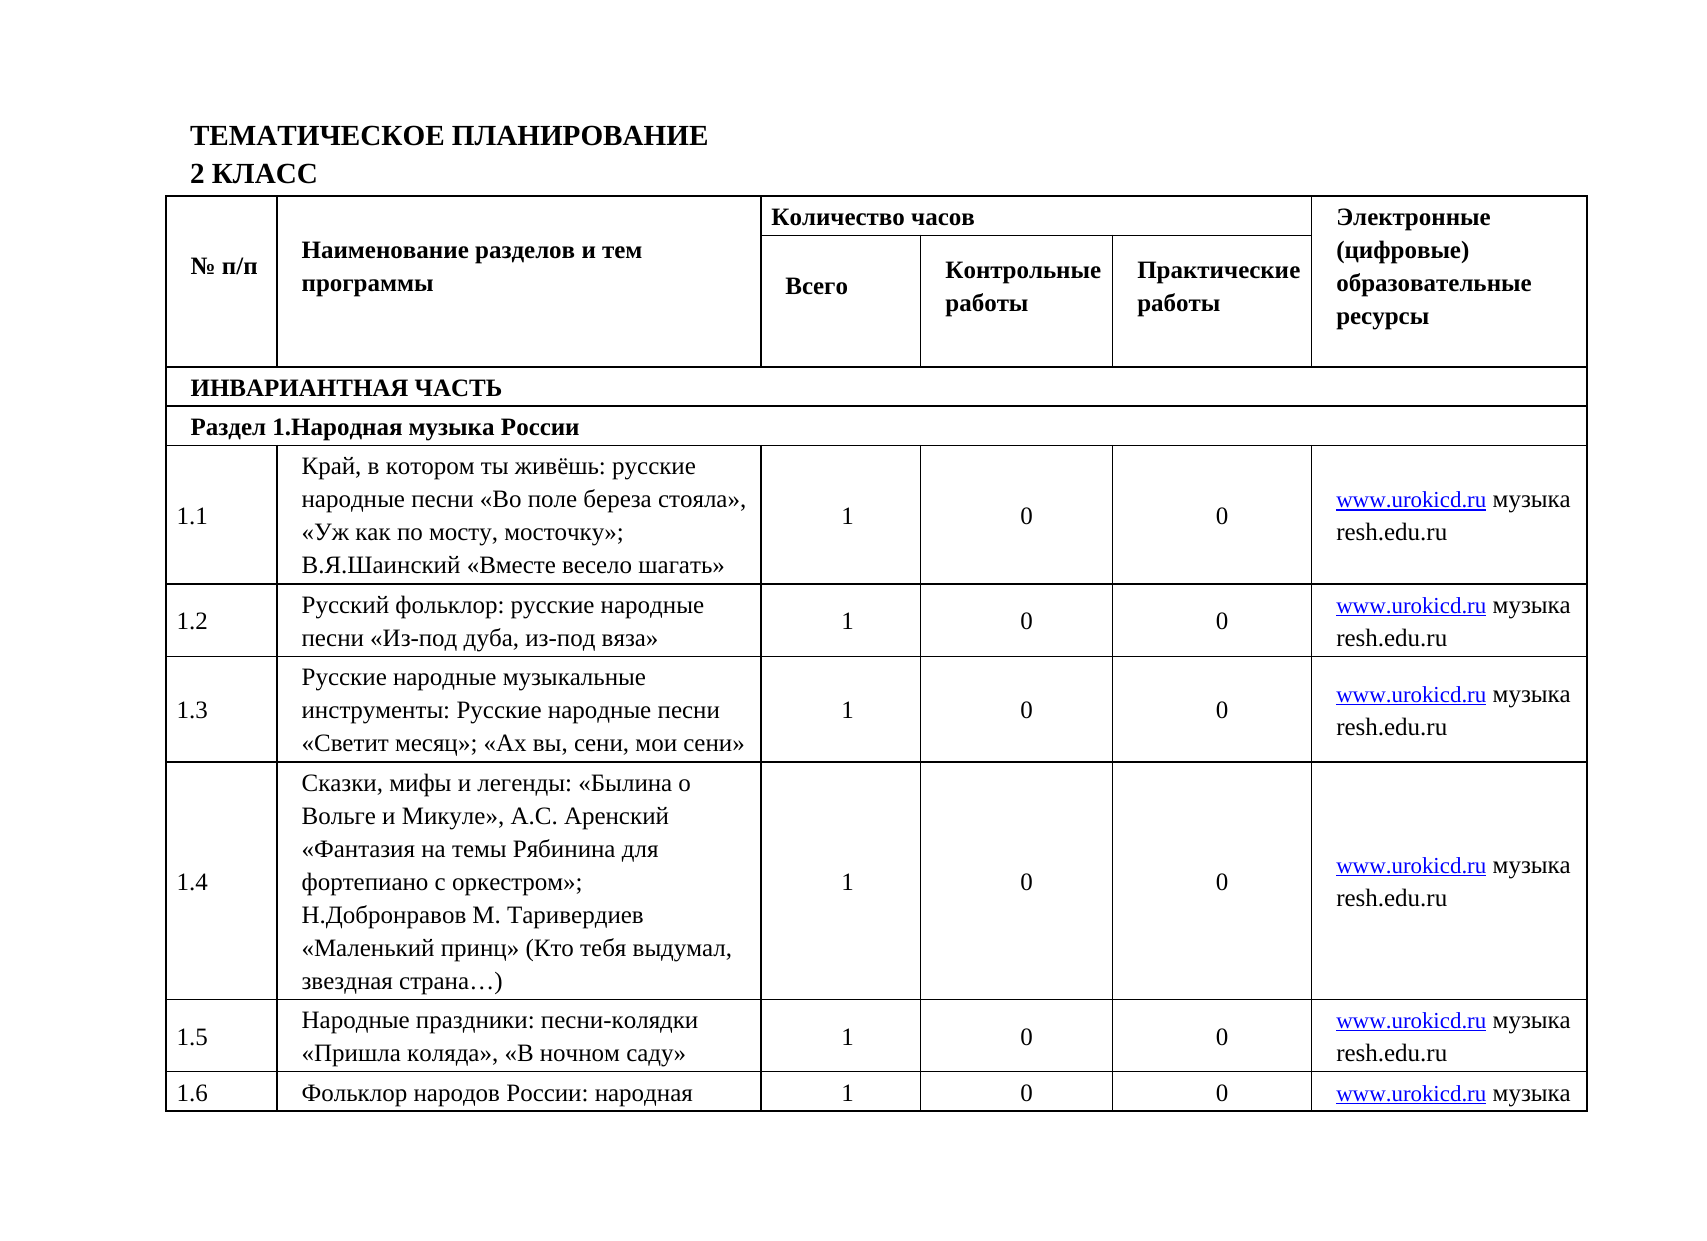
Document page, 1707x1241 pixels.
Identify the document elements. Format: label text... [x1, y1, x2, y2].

table_cell www.urokicd.ru музыка resh.edu.ru [1312, 446, 1586, 583]
table_cell 0 [1113, 763, 1311, 998]
table_cell www.urokicd.ru музыка resh.edu.ru [1312, 657, 1586, 761]
table_cell 1 [762, 585, 920, 656]
table_cell Раздел 1.Народная музыка России [167, 407, 1586, 445]
table_cell Всего [762, 236, 920, 366]
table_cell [1312, 1072, 1586, 1110]
table_cell ИНВАРИАНТНАЯ ЧАСТЬ [167, 368, 1586, 405]
table_cell www.urokicd.ru музыка resh.edu.ru [1312, 763, 1586, 998]
table_cell Практические работы [1113, 236, 1311, 366]
text 2 КЛАСС [190, 157, 1618, 190]
table_cell 1 [762, 446, 920, 583]
table_cell Русские народные музыкальные инструменты: Русские народные песни «Светит месяц»; «Ах вы, сени, мои сени» [278, 657, 760, 761]
table_header Наименование разделов и тем программы [278, 197, 760, 366]
table_cell 0 [1113, 1072, 1311, 1110]
table_cell www.urokicd.ru музыка resh.edu.ru [1312, 1000, 1586, 1071]
table_cell Край, в котором ты живёшь: русские народные песни «Во поле береза стояла», «Уж как по мосту, мосточку»; В.Я.Шаинский «Вместе весело шагать» [278, 446, 760, 583]
table_header Количество часов [762, 197, 1311, 234]
table_cell 0 [921, 657, 1112, 761]
text ТЕМАТИЧЕСКОЕ ПЛАНИРОВАНИЕ [190, 118, 1618, 152]
table_cell 1 [762, 1000, 920, 1071]
table_cell www.urokicd.ru музыка resh.edu.ru [1312, 585, 1586, 656]
table_cell 1 [762, 657, 920, 761]
table_cell 1.6 [167, 1072, 276, 1110]
table_cell Русский фольклор: русские народные песни «Из-под дуба, из-под вяза» [278, 585, 760, 656]
table_cell 0 [921, 585, 1112, 656]
table_header № п/п [167, 197, 276, 366]
table_cell Контрольные работы [921, 236, 1112, 366]
table_cell Сказки, мифы и легенды: «Былина о Вольге и Микуле», А.С. Аренский «Фантазия на темы Рябинина для фортепиано с оркестром»; Н.Добронравов М. Таривердиев «Маленький принц» (Кто тебя выдумал, звездная страна…) [278, 763, 760, 998]
table_cell 0 [921, 1072, 1112, 1110]
table_cell 1.3 [167, 657, 276, 761]
table_cell 1 [762, 1072, 920, 1110]
table_cell 1.1 [167, 446, 276, 583]
table_cell 0 [1113, 446, 1311, 583]
table_cell 0 [1113, 585, 1311, 656]
table_cell 0 [921, 1000, 1112, 1071]
table_header Электронные (цифровые) образовательные ресурсы [1312, 197, 1586, 366]
table_cell 0 [1113, 657, 1311, 761]
table_cell 0 [1113, 1000, 1311, 1071]
table_cell 0 [921, 763, 1112, 998]
table_cell 1.4 [167, 763, 276, 998]
table_cell 0 [921, 446, 1112, 583]
table_cell 1 [762, 763, 920, 998]
table_cell Народные праздники: песни-колядки «Пришла коляда», «В ночном саду» [278, 1000, 760, 1071]
table_cell 1.5 [167, 1000, 276, 1071]
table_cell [278, 1072, 760, 1110]
table_cell 1.2 [167, 585, 276, 656]
